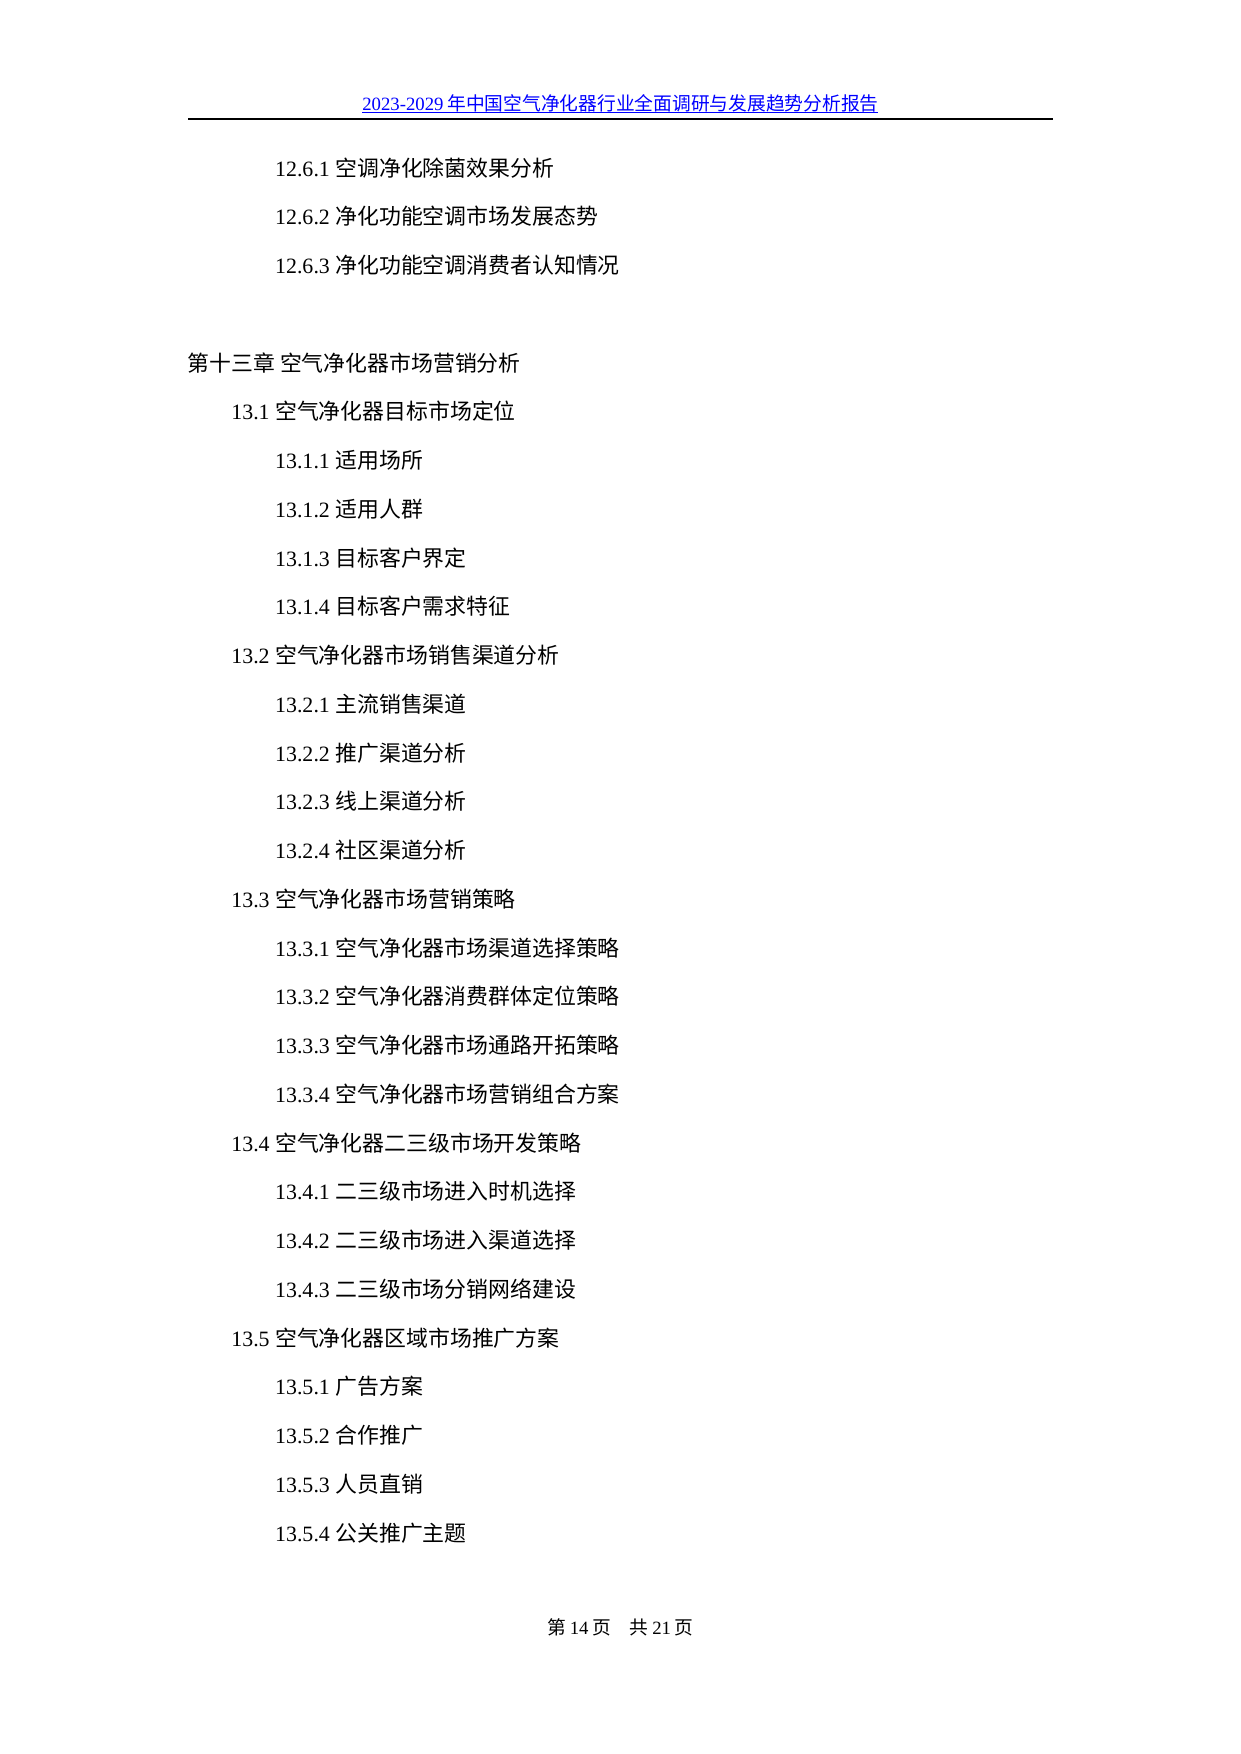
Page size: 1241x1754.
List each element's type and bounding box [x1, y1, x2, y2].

text [187, 150, 1053, 1548]
